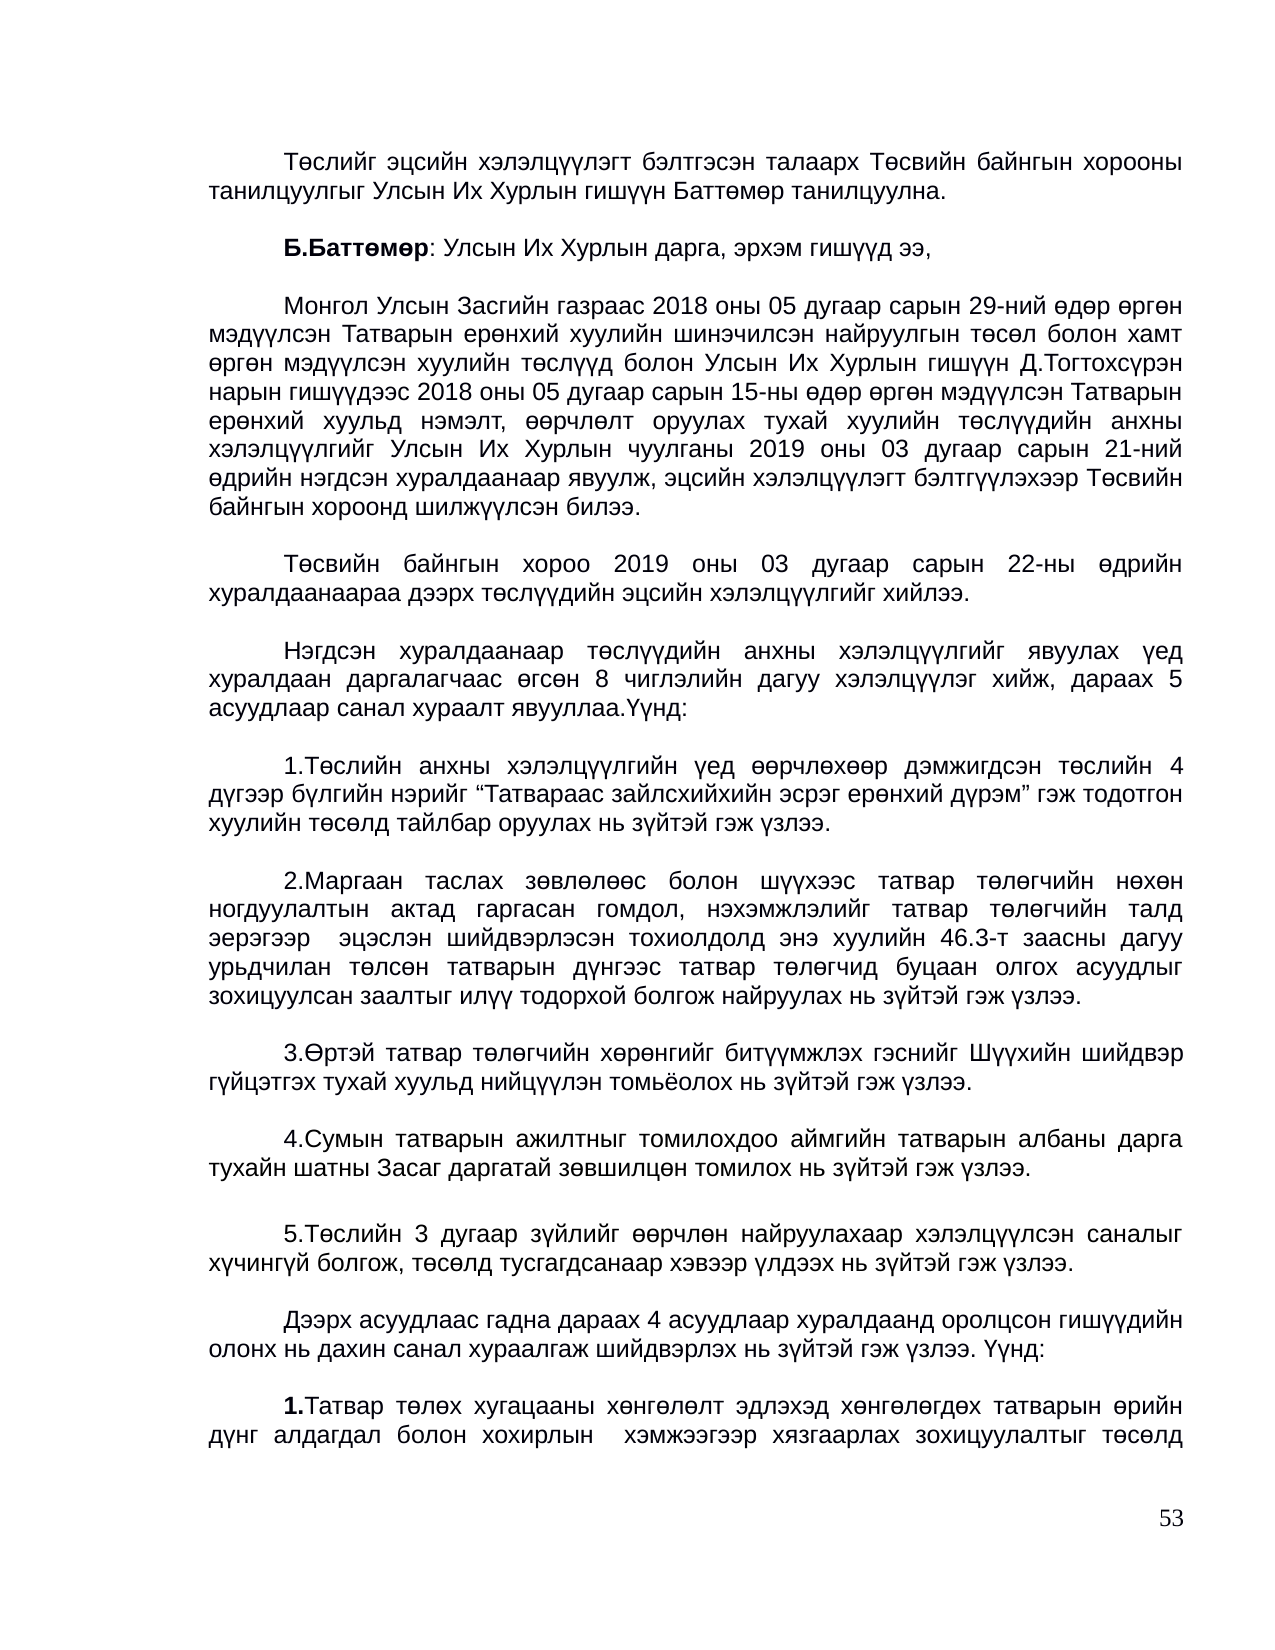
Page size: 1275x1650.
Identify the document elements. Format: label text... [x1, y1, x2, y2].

text 1.Төслийн анхны хэлэлцүүлгийн үед өөрчлөхөөр дэмжигдсэн төслийн 4 дүгээр бүлгийн нэрийг “Татвараас зайлсхийхийн эсрэг ерөнхий дүрэм” гэж тодотгон хуулийн төсөлд тайлбар оруулах нь зүйтэй гэж үзлээ. [208, 751, 1184, 837]
text Дээрх асуудлаас гадна дараах 4 асуудлаар хуралдаанд оролцсон гишүүдийн олонх нь дахин санал хураалгаж шийдвэрлэх нь зүйтэй гэж үзлээ. Үүнд: [208, 1305, 1184, 1362]
text 2.Маргаан таслах зөвлөлөөс болон шүүхээс татвар төлөгчийн нөхөн ногдуулалтын актад гаргасан гомдол, нэхэмжлэлийг татвар төлөгчийн талд эерэгээр эцэслэн шийдвэрлэсэн тохиолдолд энэ хуулийн 46.3-т заасны дагуу урьдчилан төлсөн татварын дүнгээс татвар төлөгчид буцаан олгох асуудлыг зохицуулсан заалтыг илүү тодорхой болгож найруулах нь зүйтэй гэж үзлээ. [208, 866, 1184, 1009]
text Б.Баттөмөр: Улсын Их Хурлын дарга, эрхэм гишүүд ээ, [208, 233, 1184, 262]
text Монгол Улсын Засгийн газраас 2018 оны 05 дугаар сарын 29-ний өдөр өргөн мэдүүлсэн Татварын ерөнхий хуулийн шинэчилсэн найруулгын төсөл болон хамт өргөн мэдүүлсэн хуулийн төслүүд болон Улсын Их Хурлын гишүүн Д.Тогтохсүрэн нарын гишүүдээс 2018 оны 05 дугаар сарын 15-ны өдөр өргөн мэдүүлсэн Татварын ерөнхий хуульд нэмэлт, өөрчлөлт оруулах тухай хуулийн төслүүдийн анхны хэлэлцүүлгийг Улсын Их Хурлын чуулганы 2019 оны 03 дугаар сарын 21-ний өдрийн нэгдсэн хуралдаанаар явуулж, эцсийн хэлэлцүүлэгт бэлтгүүлэхээр Төсвийн байнгын хороонд шилжүүлсэн билээ. [208, 291, 1184, 521]
text Нэгдсэн хуралдаанаар төслүүдийн анхны хэлэлцүүлгийг явуулах үед хуралдаан даргалагчаас өгсөн 8 чиглэлийн дагуу хэлэлцүүлэг хийж, дараах 5 асуудлаар санал хураалт явууллаа.Үүнд: [208, 636, 1184, 722]
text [208, 1391, 1184, 1449]
subtitle 4.Сумын татварын ажилтныг томилохдоо аймгийн татварын албаны дарга тухайн шатны Засаг даргатай зөвшилцөн томилох нь зүйтэй гэж үзлээ. [148, 1124, 1184, 1182]
subtitle 5.Төслийн 3 дугаар зүйлийг өөрчлөн найруулахаар хэлэлцүүлсэн саналыг хүчингүй болгож, төсөлд тусгагдсанаар хэвээр үлдээх нь зүйтэй гэж үзлээ. [148, 1219, 1184, 1276]
text 3.Өртэй татвар төлөгчийн хөрөнгийг битүүмжлэх гэснийг Шүүхийн шийдвэр гүйцэтгэх тухай хуульд нийцүүлэн томьёолох нь зүйтэй гэж үзлээ. [208, 1038, 1184, 1096]
text Төслийг эцсийн хэлэлцүүлэгт бэлтгэсэн талаарх Төсвийн байнгын хорооны танилцуулгыг Улсын Их Хурлын гишүүн Баттөмөр танилцуулна. [208, 147, 1184, 204]
text Төсвийн байнгын хороо 2019 оны 03 дугаар сарын 22-ны өдрийн хуралдаанаараа дээрх төслүүдийн эцсийн хэлэлцүүлгийг хийлээ. [208, 549, 1184, 607]
